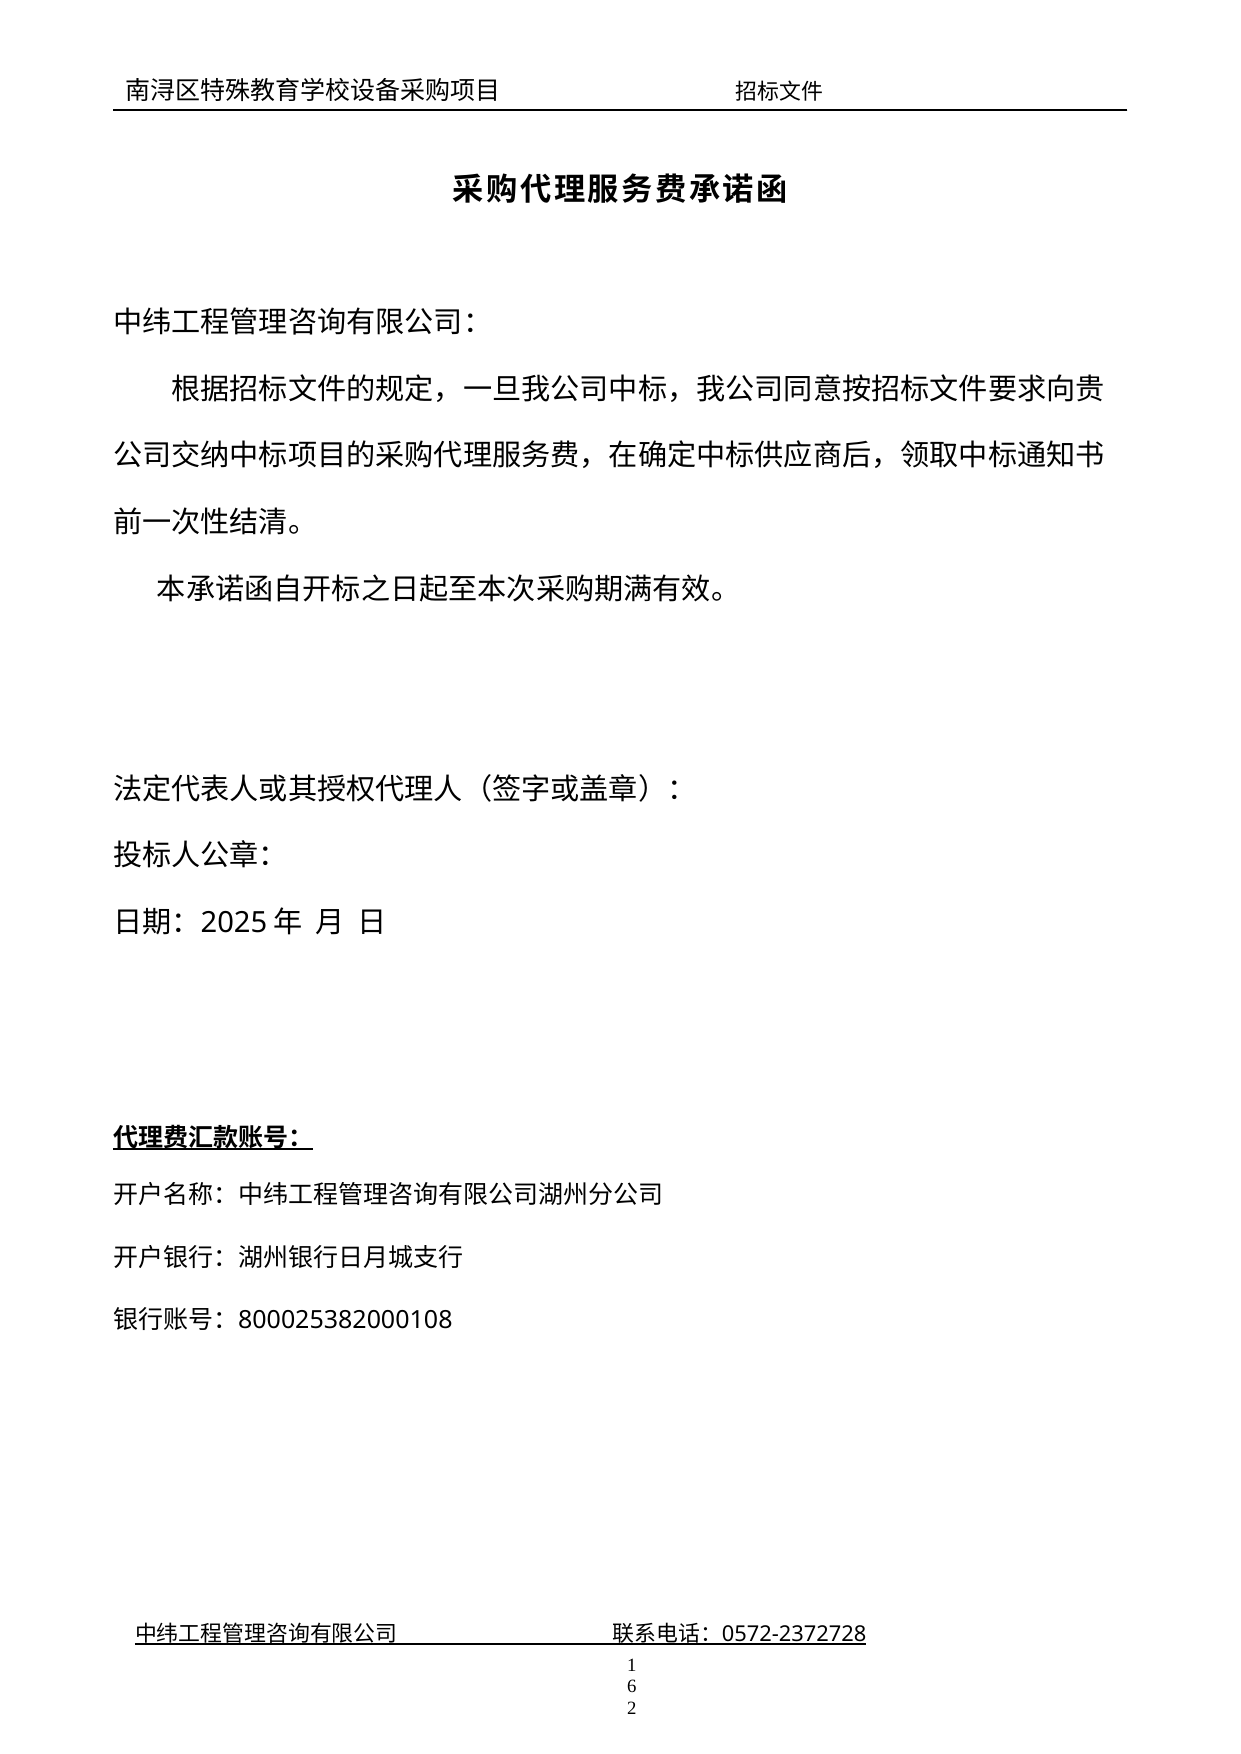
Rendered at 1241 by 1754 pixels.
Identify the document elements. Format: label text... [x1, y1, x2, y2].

text 代理费汇款账号： [113, 1117, 1127, 1153]
text 本承诺函自开标之日起至本次采购期满有效。 [113, 546, 1127, 612]
text 采购代理服务费承诺函 [113, 150, 1127, 212]
text 银行账号：800025382000108 [113, 1278, 1127, 1341]
text 根据招标文件的规定，一旦我公司中标，我公司同意按招标文件要求向贵公司交纳中标项目的采购代理服务费，在确定中标供应商后，领取中标通知书前一次性结清。 [113, 346, 1127, 546]
text 日期：2025年 月 日 [113, 879, 1127, 946]
text 投标人公章： [113, 812, 1127, 879]
text 开户银行：湖州银行日月城支行 [113, 1216, 1127, 1278]
text 法定代表人或其授权代理人（签字或盖章）： [113, 746, 1127, 812]
text 开户名称：中纬工程管理咨询有限公司湖州分公司 [113, 1153, 1127, 1216]
text 中纬工程管理咨询有限公司： [113, 279, 1127, 346]
